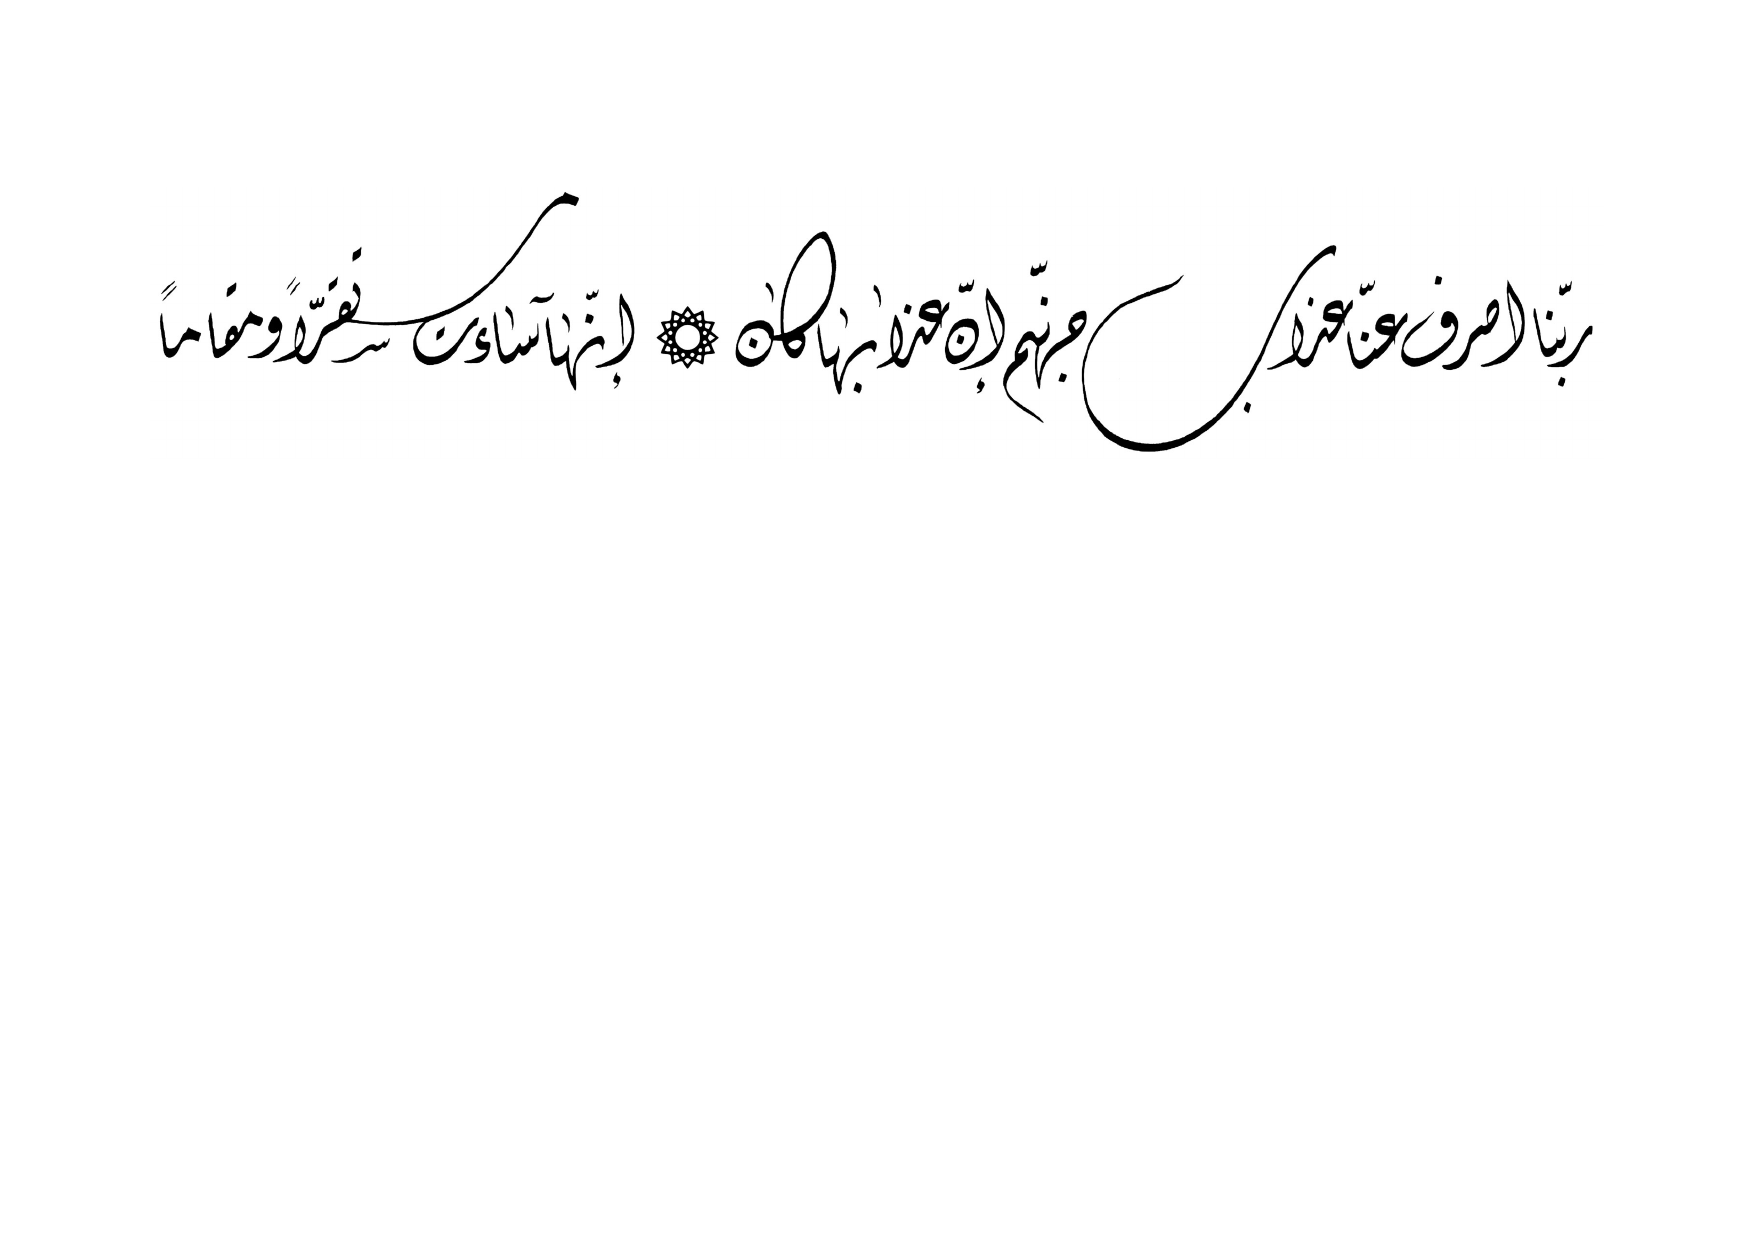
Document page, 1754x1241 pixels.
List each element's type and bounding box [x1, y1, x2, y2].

picture [150, 187, 1605, 459]
